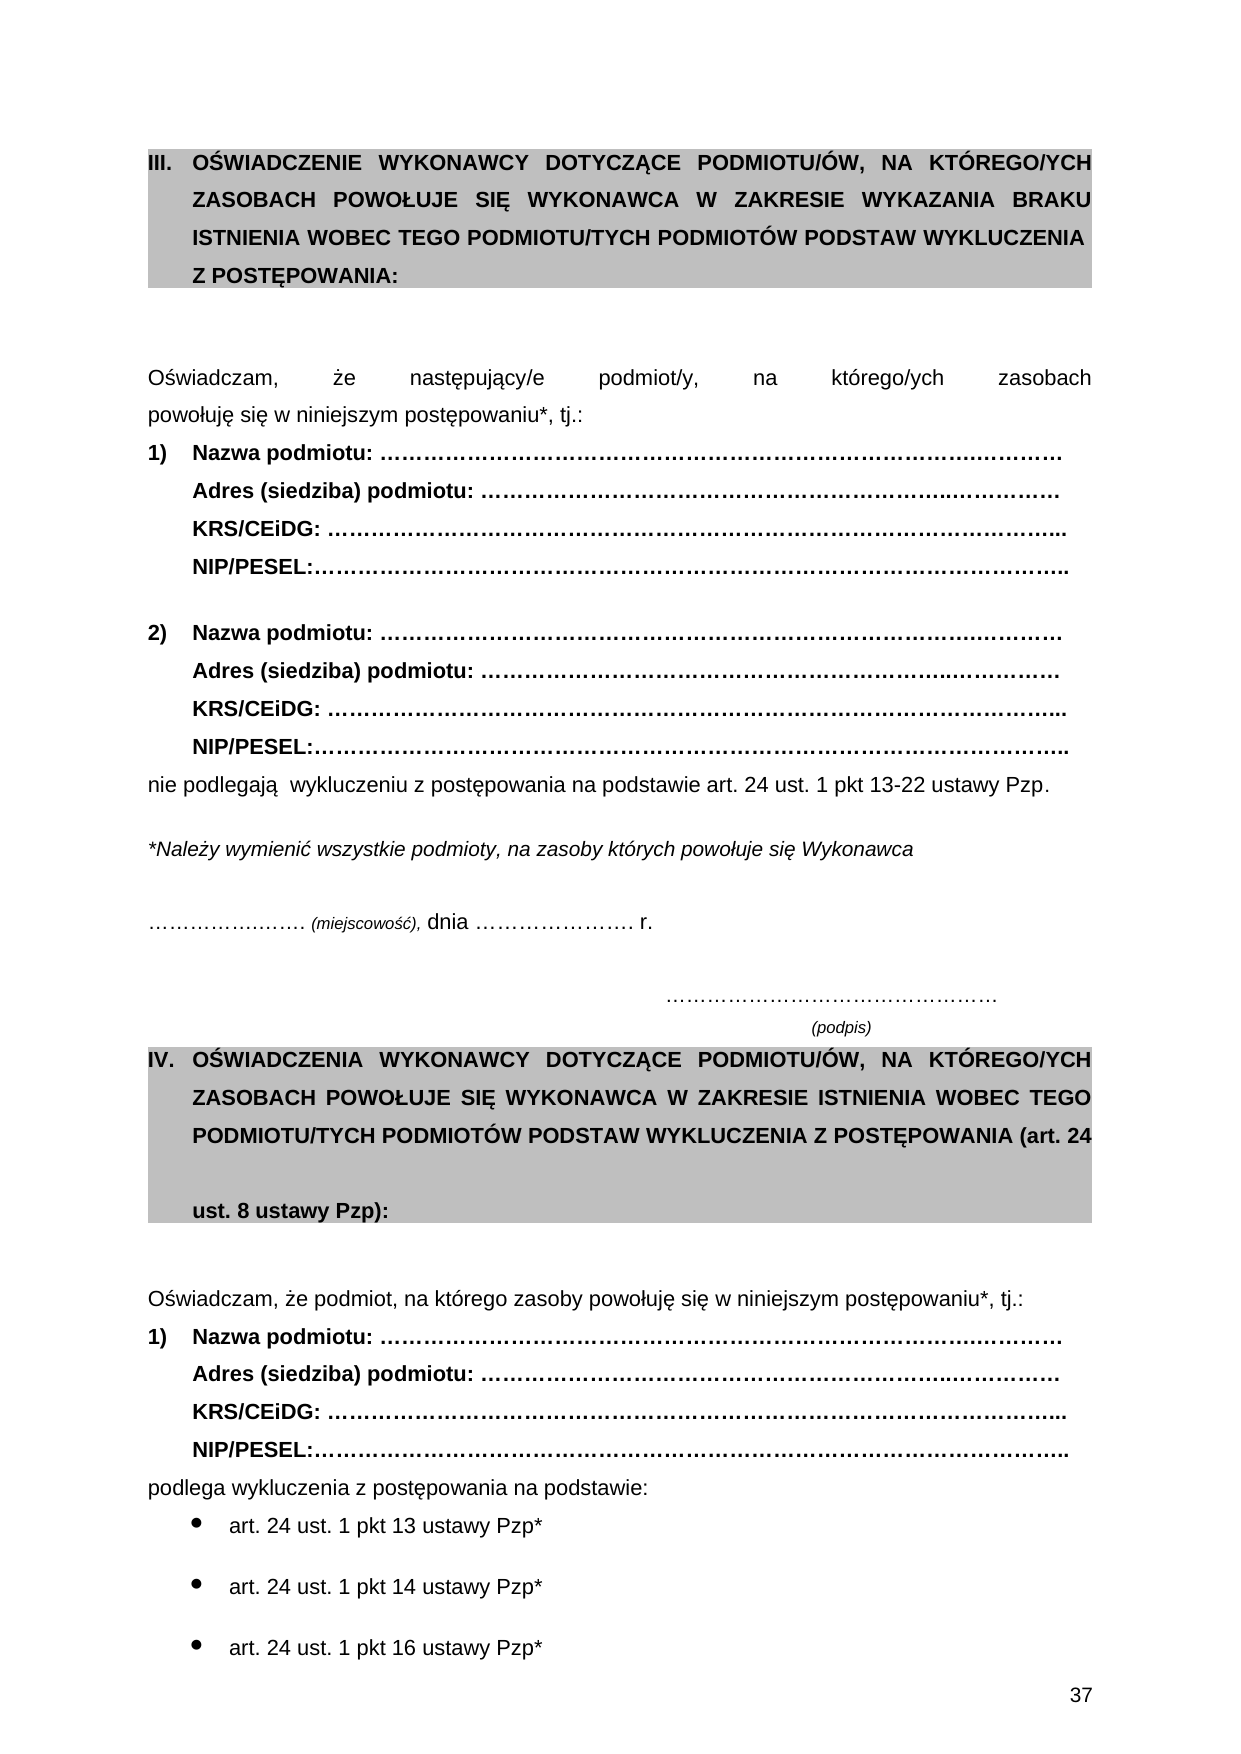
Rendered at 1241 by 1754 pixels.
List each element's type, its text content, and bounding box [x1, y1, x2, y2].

text nie podlegają wykluczeniu z postępowania na podstawie art. 24 ust. 1 pkt 13-22 ustawy Pzp. [148, 771, 1092, 797]
list NIP/PESEL:………………………………………………………………………………………….. [192, 734, 1092, 759]
text Oświadczam, że następujący/e podmiot/y, na którego/ych zasobach powołuję się w niniejszym postępowaniu*, tj.: [148, 364, 1092, 428]
list KRS/CEiDG: ………………………………………………………………………………………... [192, 1399, 1092, 1424]
list KRS/CEiDG: ………………………………………………………………………………………... [192, 516, 1092, 541]
text …………….……. (miejscowość), dnia …………………. r. [148, 909, 1092, 934]
text (podpis) [738, 1018, 1092, 1037]
text Oświadczam, że podmiot, na którego zasoby powołuję się w niniejszym postępowaniu*, tj.: [148, 1286, 1092, 1311]
list art. 24 ust. 1 pkt 14 ustawy Pzp* [191, 1574, 1092, 1601]
list KRS/CEiDG: ………………………………………………………………………………………... [192, 696, 1092, 721]
list Adres (siedziba) podmiotu: ………………………………………………………..…………… [192, 658, 1092, 683]
list Nazwa podmiotu: ……………………………………………………………………….………… [148, 440, 1092, 465]
text ………………………………………… [148, 982, 1092, 1006]
list OŚWIADCZENIE WYKONAWCY DOTYCZĄCE PODMIOTU/ÓW, NA KTÓREGO/YCH ZASOBACH POWOŁUJE SIĘ WYKONAWCA W ZAKRESIE WYKAZANIA BRAKU ISTNIENIA WOBEC TEGO PODMIOTU/TYCH PODMIOTÓW PODSTAW WYKLUCZENIA Z POSTĘPOWANIA: [148, 149, 1092, 288]
list OŚWIADCZENIA WYKONAWCY DOTYCZĄCE PODMIOTU/ÓW, NA KTÓREGO/YCH ZASOBACH POWOŁUJE SIĘ WYKONAWCA W ZAKRESIE ISTNIENIA WOBEC TEGO PODMIOTU/TYCH PODMIOTÓW PODSTAW WYKLUCZENIA Z POSTĘPOWANIA (art. 24 ust. 8 ustawy Pzp): [148, 1047, 1092, 1223]
list art. 24 ust. 1 pkt 16 ustawy Pzp* [191, 1635, 1092, 1662]
list Nazwa podmiotu: ……………………………………………………………………….………… [148, 1323, 1092, 1349]
list NIP/PESEL:………………………………………………………………………………………….. [192, 554, 1092, 579]
list Adres (siedziba) podmiotu: ………………………………………………………..…………… [192, 1361, 1092, 1387]
list Adres (siedziba) podmiotu: ………………………………………………………..…………… [192, 478, 1092, 503]
text *Należy wymienić wszystkie podmioty, na zasoby których powołuje się Wykonawca [148, 837, 1092, 861]
list art. 24 ust. 1 pkt 13 ustawy Pzp* [191, 1513, 1092, 1539]
text podlega wykluczenia z postępowania na podstawie: [148, 1475, 1092, 1500]
text NIP/PESEL:………………………………………………………………………………………….. [192, 1437, 1092, 1462]
list Nazwa podmiotu: ……………………………………………………………………….………… [148, 620, 1092, 645]
